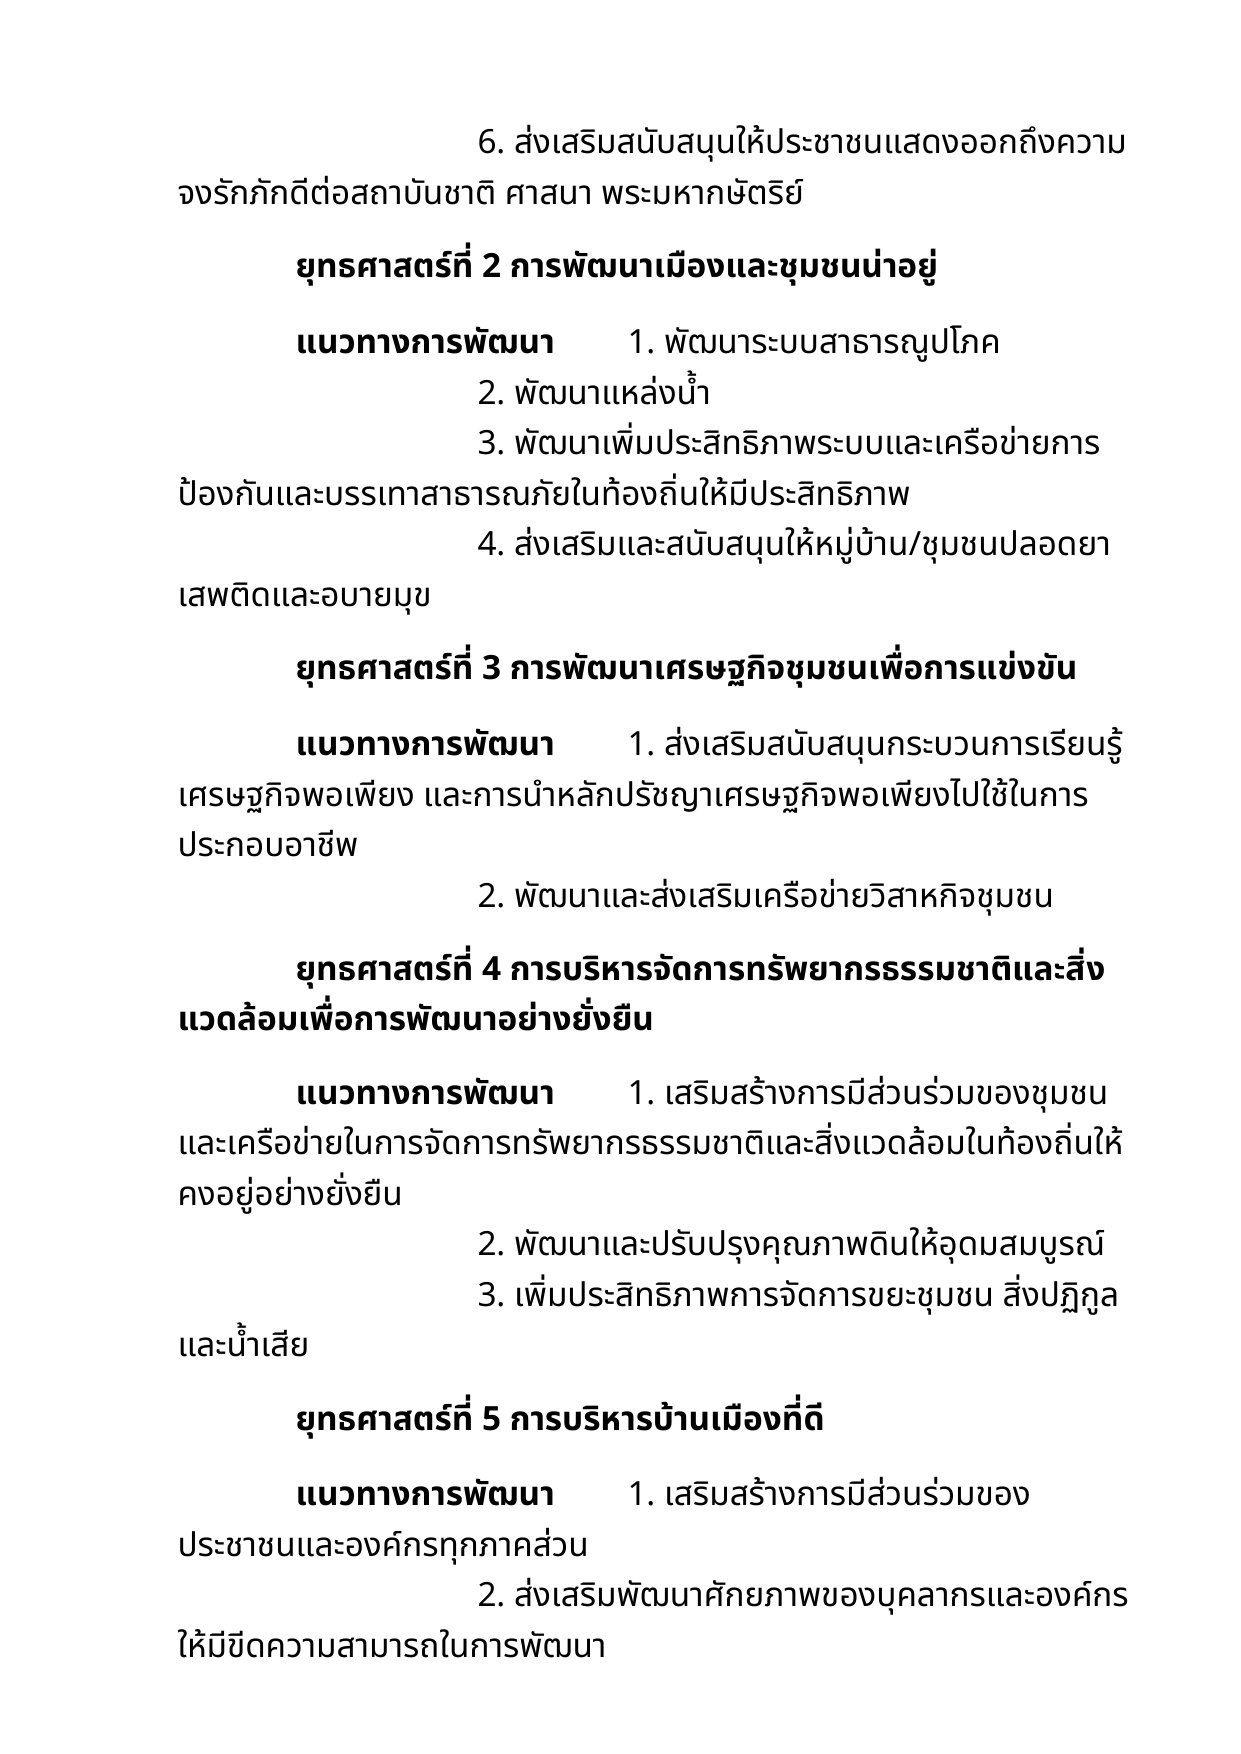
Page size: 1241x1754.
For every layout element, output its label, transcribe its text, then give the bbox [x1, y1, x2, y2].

text 6. ส่งเสริมสนับสนุนให้ประชาชนแสดงออกถึงความจงรักภักดีต่อสถาบันชาติ ศาสนา พระมหากษัตริย์ [177, 118, 1137, 219]
text 3. เพิ่มประสิทธิภาพการจัดการขยะชุมชน สิ่งปฏิกูลและน้ำเสีย [177, 1271, 1137, 1372]
text 4. ส่งเสริมและสนับสนุนให้หมู่บ้าน/ชุมชนปลอดยาเสพติดและอบายมุข [177, 520, 1137, 621]
text 2. พัฒนาและปรับปรุงคุณภาพดินให้อุดมสมบูรณ์ [177, 1220, 1137, 1271]
text ยุทธศาสตร์ที่ 3 การพัฒนาเศรษฐกิจชุมชนเพื่อการแข่งขัน [177, 644, 1137, 694]
text แนวทางการพัฒนา 1. เสริมสร้างการมีส่วนร่วมของชุมชนและเครือข่ายในการจัดการทรัพยากรธรรมชาติและสิ่งแวดล้อมในท้องถิ่นให้คงอยู่อย่างยั่งยืน [177, 1068, 1137, 1220]
text ยุทธศาสตร์ที่ 2 การพัฒนาเมืองและชุมชนน่าอยู่ [177, 242, 1137, 293]
text ยุทธศาสตร์ที่ 5 การบริหารบ้านเมืองที่ดี [177, 1394, 1137, 1445]
text 3. พัฒนาเพิ่มประสิทธิภาพระบบและเครือข่ายการป้องกันและบรรเทาสาธารณภัยในท้องถิ่นให้มีประสิทธิภาพ [177, 419, 1137, 520]
text ยุทธศาสตร์ที่ 4 การบริหารจัดการทรัพยากรธรรมชาติและสิ่งแวดล้อมเพื่อการพัฒนาอย่างยั่งยืน [177, 945, 1137, 1046]
text แนวทางการพัฒนา 1. พัฒนาระบบสาธารณูปโภค [177, 318, 1137, 368]
text 2. พัฒนาและส่งเสริมเครือข่ายวิสาหกิจชุมชน [177, 871, 1137, 922]
text 2. ส่งเสริมพัฒนาศักยภาพของบุคลากรและองค์กรให้มีขีดความสามารถในการพัฒนา [177, 1571, 1137, 1672]
text 2. พัฒนาแหล่งน้ำ [177, 368, 1137, 419]
text แนวทางการพัฒนา 1. ส่งเสริมสนับสนุนกระบวนการเรียนรู้เศรษฐกิจพอเพียง และการนำหลักปรัชญาเศรษฐกิจพอเพียงไปใช้ในการประกอบอาชีพ [177, 720, 1137, 871]
text แนวทางการพัฒนา 1. เสริมสร้างการมีส่วนร่วมของประชาชนและองค์กรทุกภาคส่วน [177, 1470, 1137, 1571]
